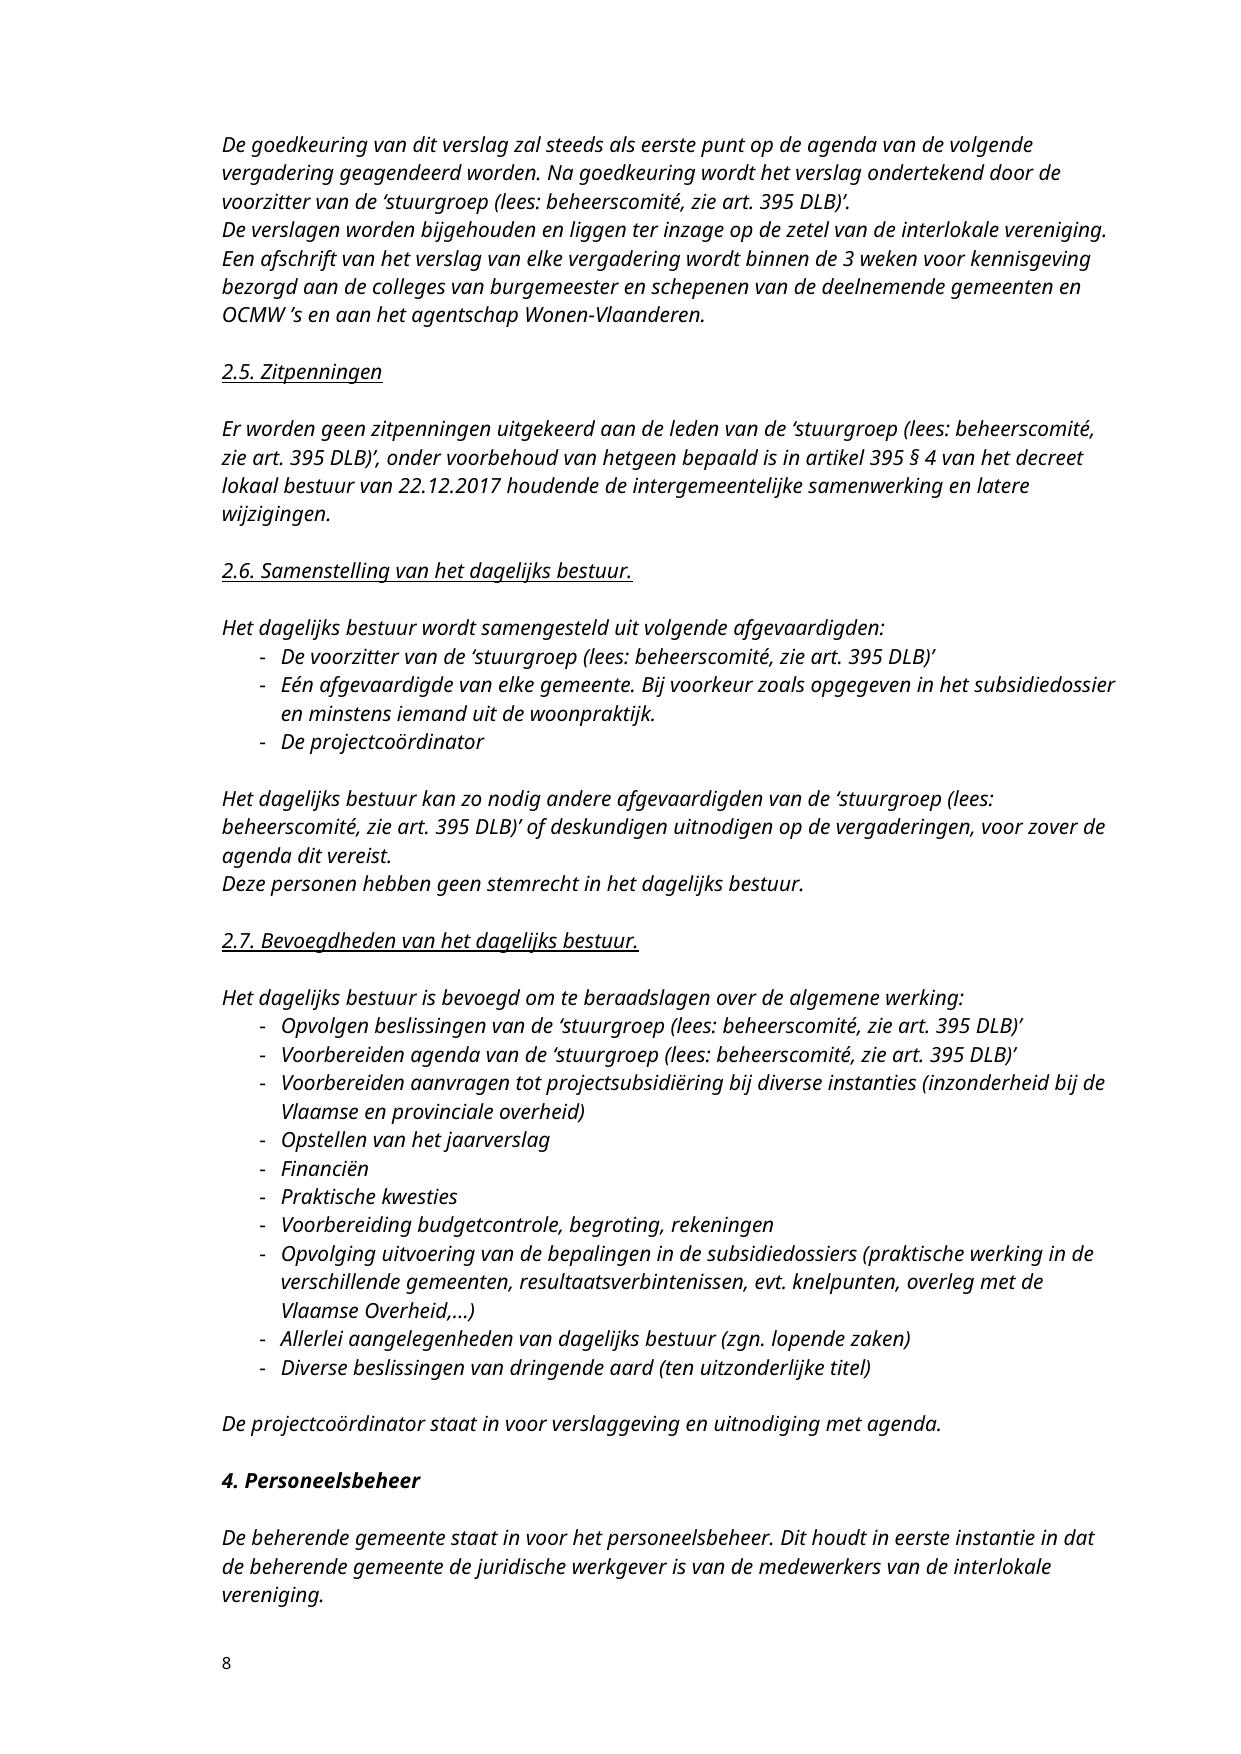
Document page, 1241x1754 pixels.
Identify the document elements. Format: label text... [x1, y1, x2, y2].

text 4. Personeelsbeheer [222, 1466, 1122, 1495]
text 2.5. Zitpenningen [222, 357, 1122, 386]
list Opvolgen beslissingen van de ‘stuurgroep (lees: beheerscomité, zie art. 395 DLB)’ [259, 1011, 1122, 1040]
text Het dagelijks bestuur is bevoegd om te beraadslagen over de algemene werking: [222, 983, 1122, 1011]
list Financiën [259, 1154, 1122, 1182]
text Er worden geen zitpenningen uitgekeerd aan de leden van de ‘stuurgroep (lees: beheerscomité, zie art. 395 DLB)’, onder voorbehoud van hetgeen bepaald is in artikel 395 § 4 van het decreet lokaal bestuur van 22.12.2017 houdende de intergemeentelijke samenwerking en latere wijzigingen. [222, 414, 1122, 528]
list De projectcoördinator [259, 727, 1122, 756]
text De verslagen worden bijgehouden en liggen ter inzage op de zetel van de interlokale vereniging. [222, 215, 1122, 244]
list Allerlei aangelegenheden van dagelijks bestuur (zgn. lopende zaken) [259, 1324, 1122, 1353]
list Opvolging uitvoering van de bepalingen in de subsidiedossiers (praktische werking in de verschillende gemeenten, resultaatsverbintenissen, evt. knelpunten, overleg met de Vlaamse Overheid,…) [259, 1239, 1122, 1324]
list Diverse beslissingen van dringende aard (ten uitzonderlijke titel) [259, 1353, 1122, 1381]
text De beherende gemeente staat in voor het personeelsbeheer. Dit houdt in eerste instantie in dat de beherende gemeente de juridische werkgever is van de medewerkers van de interlokale vereniging. [222, 1523, 1122, 1609]
list Opstellen van het jaarverslag [259, 1125, 1122, 1154]
text Een afschrift van het verslag van elke vergadering wordt binnen de 3 weken voor kennisgeving bezorgd aan de colleges van burgemeester en schepenen van de deelnemende gemeenten en OCMW ’s en aan het agentschap Wonen-Vlaanderen. [222, 244, 1122, 329]
list Voorbereiden agenda van de ‘stuurgroep (lees: beheerscomité, zie art. 395 DLB)’ [259, 1040, 1122, 1068]
list Eén afgevaardigde van elke gemeente. Bij voorkeur zoals opgegeven in het subsidiedossier en minstens iemand uit de woonpraktijk. [259, 670, 1122, 727]
text 2.6. Samenstelling van het dagelijks bestuur. [222, 556, 1122, 613]
list Voorbereiden aanvragen tot projectsubsidiëring bij diverse instanties (inzonderheid bij de Vlaamse en provinciale overheid) [259, 1068, 1122, 1125]
list Praktische kwesties [259, 1182, 1122, 1211]
text De goedkeuring van dit verslag zal steeds als eerste punt op de agenda van de volgende vergadering geagendeerd worden. Na goedkeuring wordt het verslag ondertekend door de voorzitter van de ‘stuurgroep (lees: beheerscomité, zie art. 395 DLB)’. [222, 130, 1122, 215]
text De projectcoördinator staat in voor verslaggeving en uitnodiging met agenda. [222, 1409, 1122, 1438]
text Het dagelijks bestuur kan zo nodig andere afgevaardigden van de ‘stuurgroep (lees: beheerscomité, zie art. 395 DLB)’ of deskundigen uitnodigen op de vergaderingen, voor zover de agenda dit vereist. Deze personen hebben geen stemrecht in het dagelijks bestuur. [222, 756, 1122, 898]
text 2.7. Bevoegdheden van het dagelijks bestuur. [222, 926, 1122, 983]
list Voorbereiding budgetcontrole, begroting, rekeningen [259, 1211, 1122, 1239]
list De voorzitter van de ‘stuurgroep (lees: beheerscomité, zie art. 395 DLB)’ [259, 642, 1122, 670]
text Het dagelijks bestuur wordt samengesteld uit volgende afgevaardigden: [222, 613, 1122, 642]
